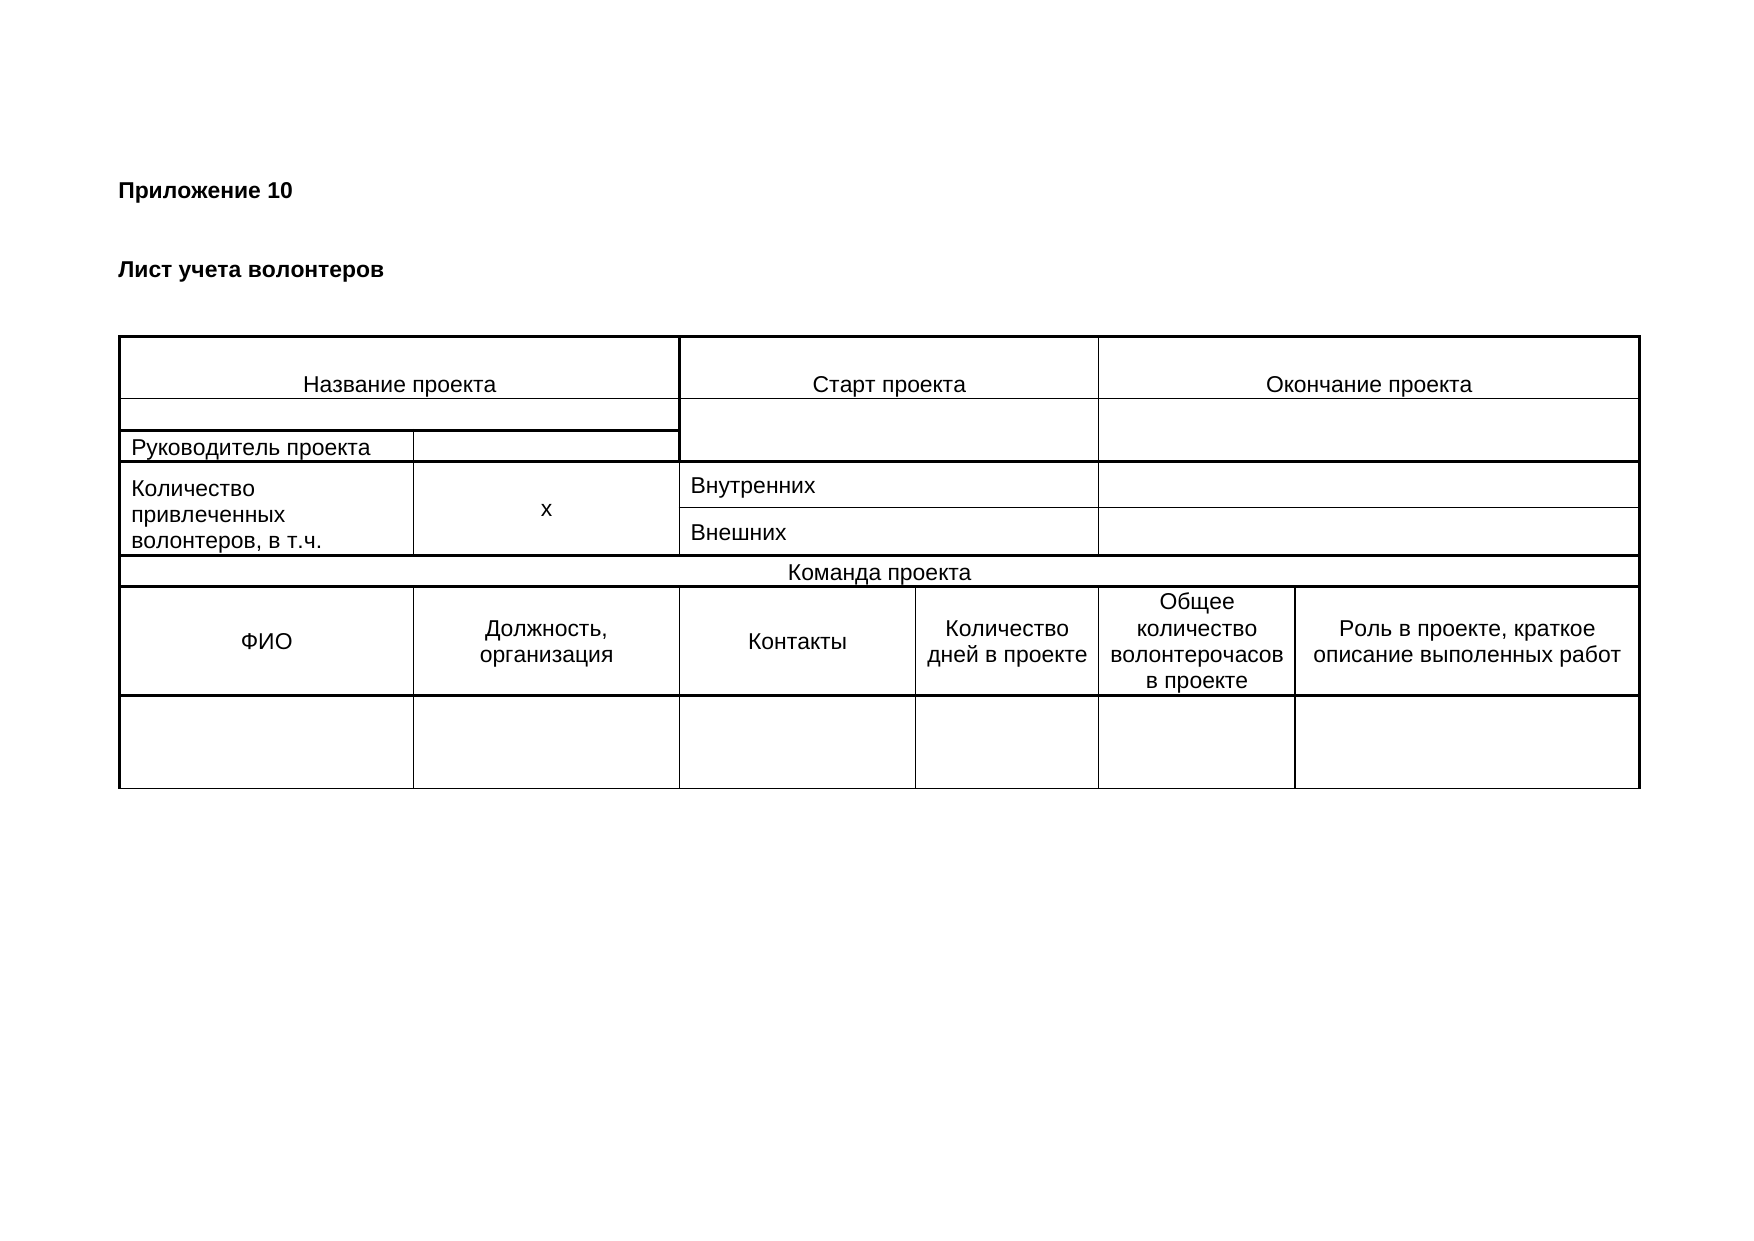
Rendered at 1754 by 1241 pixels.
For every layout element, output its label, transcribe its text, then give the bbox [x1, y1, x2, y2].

table_cell х [414, 463, 679, 554]
table_cell [121, 697, 413, 787]
table_cell [1099, 399, 1638, 460]
text Приложение 10 [118, 177, 1636, 203]
table_header Старт проекта [681, 338, 1098, 398]
table_cell ФИО [121, 588, 413, 694]
table_cell Контакты [680, 588, 915, 694]
text Лист учета волонтеров [118, 256, 1636, 282]
table_header Название проекта [121, 338, 678, 398]
table_cell [121, 399, 678, 429]
table_cell [1099, 463, 1638, 507]
table_cell Руководитель проекта [121, 432, 413, 460]
table_cell [1296, 697, 1638, 787]
table_cell [680, 697, 915, 787]
table_cell Внутренних [680, 463, 1098, 507]
table_cell Количество привлеченных волонтеров, в т.ч. [121, 463, 413, 554]
table_header Окончание проекта [1099, 338, 1638, 398]
table_cell Внешних [680, 508, 1098, 554]
table_cell [1099, 697, 1294, 787]
table_cell [916, 697, 1098, 787]
table_cell [1099, 508, 1638, 554]
table_cell Количество дней в проекте [916, 588, 1098, 694]
table_cell Должность, организация [414, 588, 679, 694]
table_cell Команда проекта [121, 557, 1638, 585]
table_cell [414, 697, 679, 787]
table_cell [414, 432, 678, 460]
table_cell Общее количество волонтерочасов в проекте [1099, 588, 1294, 694]
table_cell [681, 399, 1098, 460]
table_cell Роль в проекте, краткое описание выполенных работ [1296, 588, 1638, 694]
